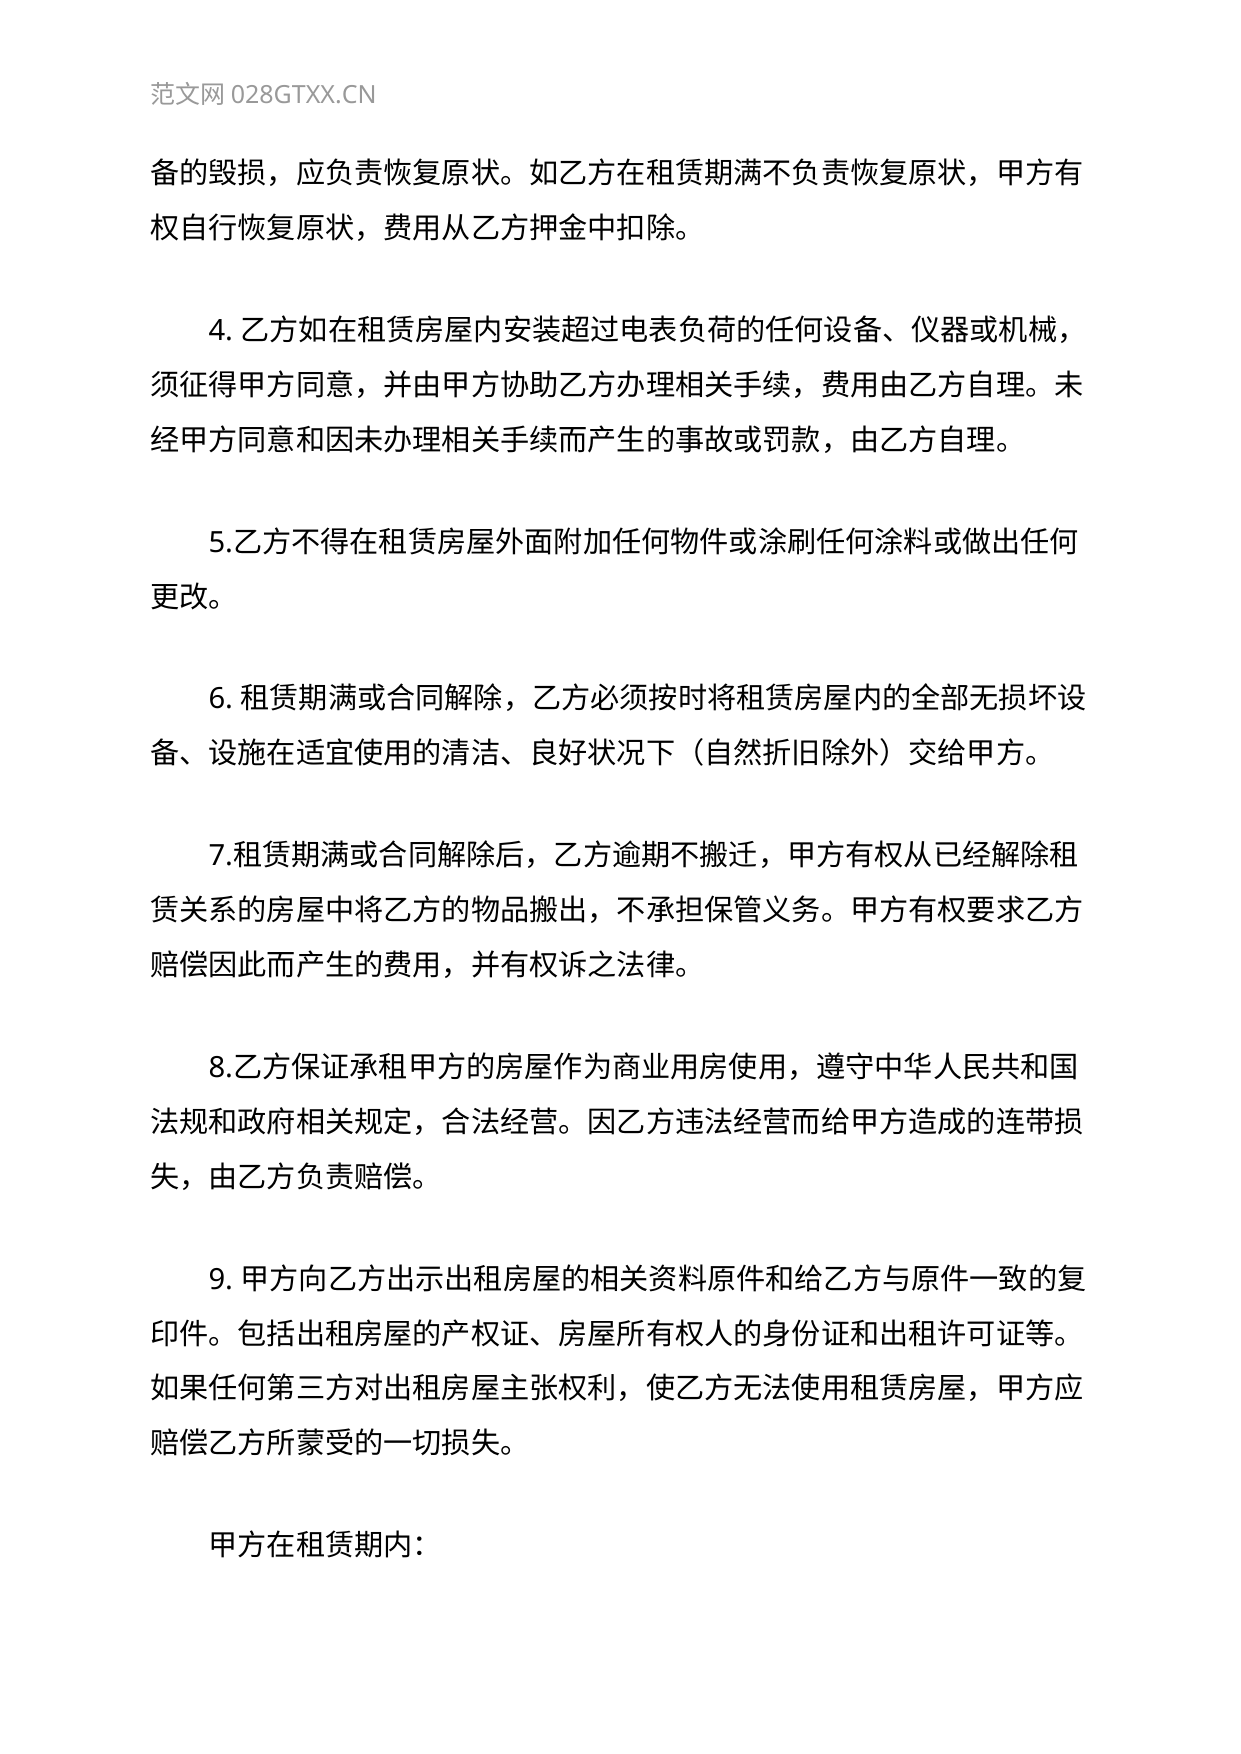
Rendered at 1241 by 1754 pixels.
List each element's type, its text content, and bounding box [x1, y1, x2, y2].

text 7.租赁期满或合同解除后，乙方逾期不搬迁，甲方有权从已经解除租赁关系的房屋中将乙方的物品搬出，不承担保管义务。甲方有权要求乙方赔偿因此而产生的费用，并有权诉之法律。 [150, 832, 1090, 984]
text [150, 150, 1090, 247]
text 9. 甲方向乙方出示出租房屋的相关资料原件和给乙方与原件一致的复印件。包括出租房屋的产权证、房屋所有权人的身份证和出租许可证等。如果任何第三方对出租房屋主张权利，使乙方无法使用租赁房屋，甲方应赔偿乙方所蒙受的一切损失。 [150, 1255, 1090, 1462]
text 6. 租赁期满或合同解除，乙方必须按时将租赁房屋内的全部无损坏设备、设施在适宜使用的清洁、良好状况下（自然折旧除外）交给甲方。 [150, 675, 1090, 772]
text 5.乙方不得在租赁房屋外面附加任何物件或涂刷任何涂料或做出任何更改。 [150, 518, 1090, 616]
text 4. 乙方如在租赁房屋内安装超过电表负荷的任何设备、仪器或机械，须征得甲方同意，并由甲方协助乙方办理相关手续，费用由乙方自理。未经甲方同意和因未办理相关手续而产生的事故或罚款，由乙方自理。 [150, 307, 1090, 459]
text 甲方在租赁期内： [150, 1522, 1090, 1564]
text 8.乙方保证承租甲方的房屋作为商业用房使用，遵守中华人民共和国法规和政府相关规定，合法经营。因乙方违法经营而给甲方造成的连带损失，由乙方负责赔偿。 [150, 1043, 1090, 1196]
